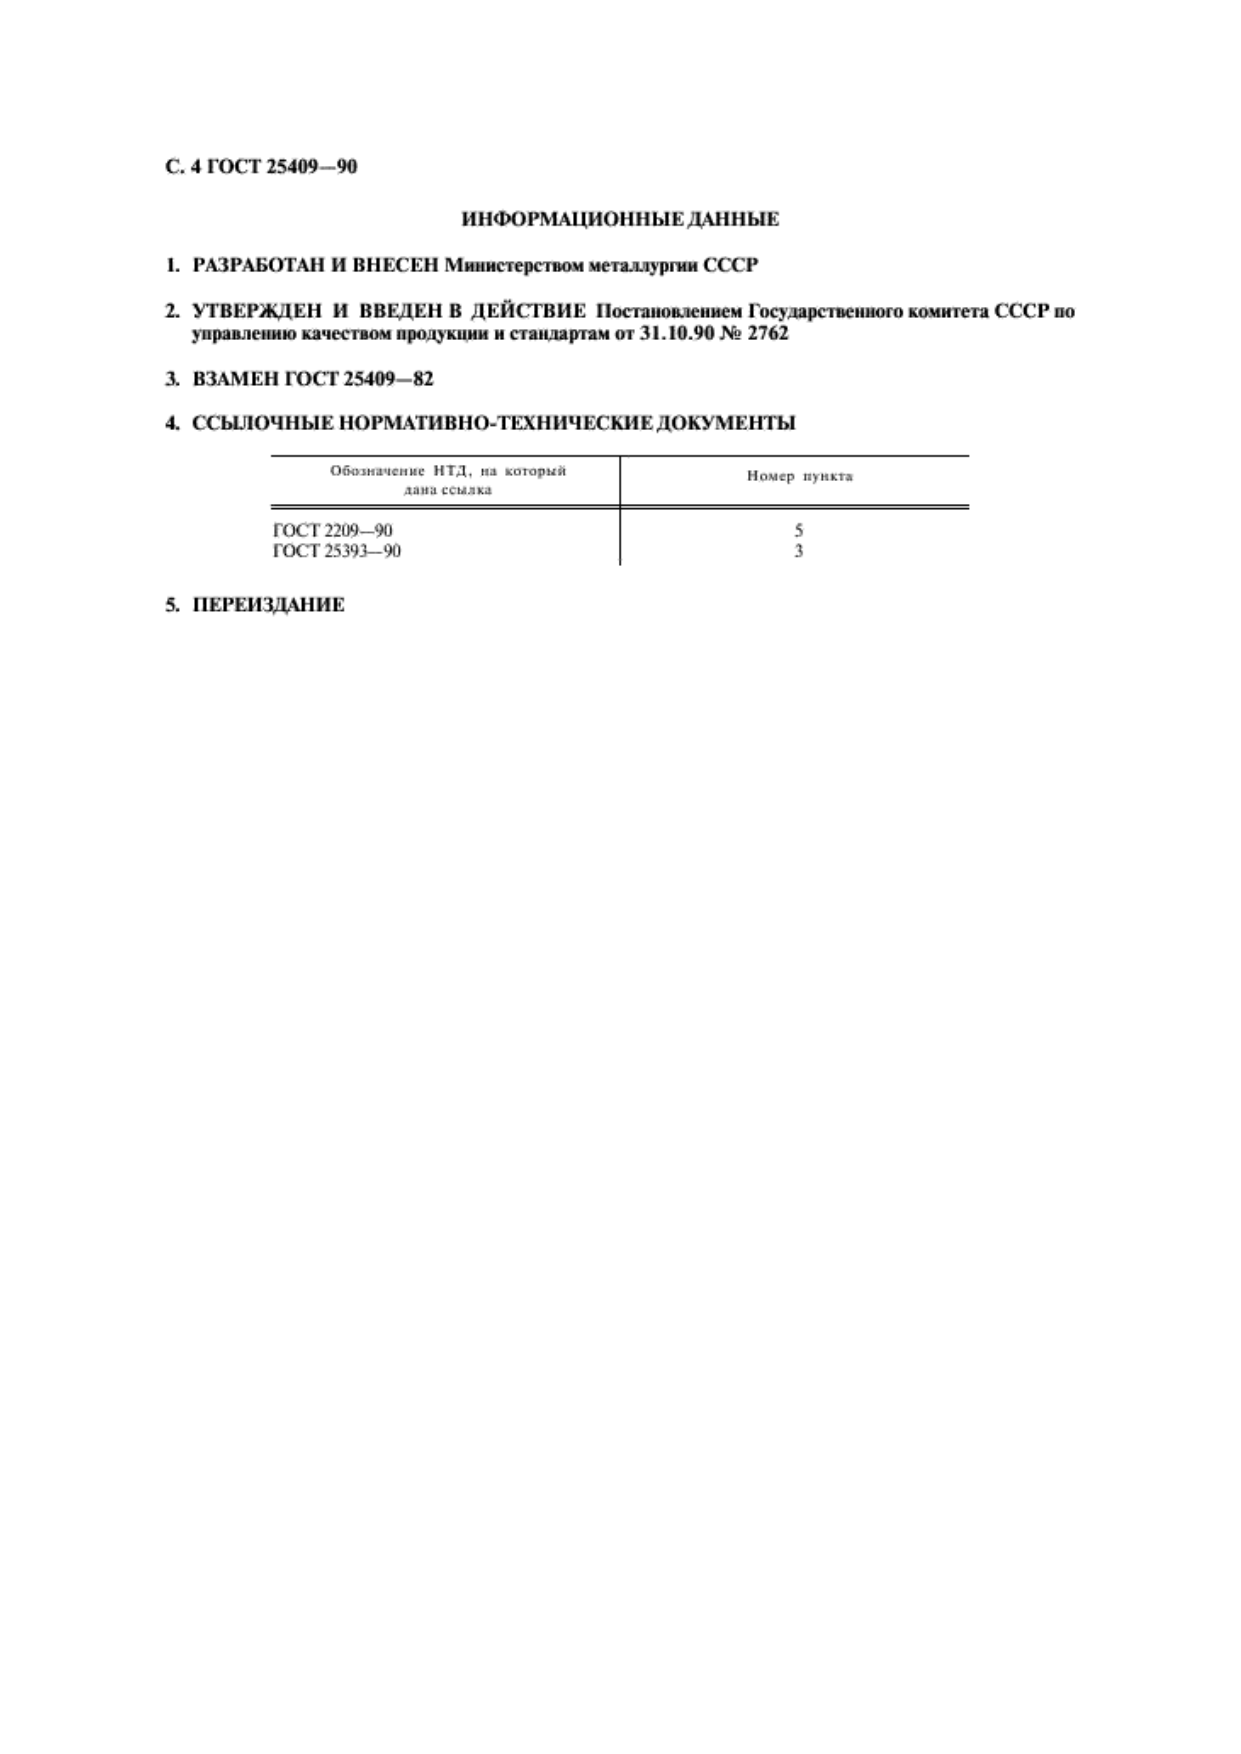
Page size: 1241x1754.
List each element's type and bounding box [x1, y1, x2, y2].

picture [59, 41, 1182, 1631]
